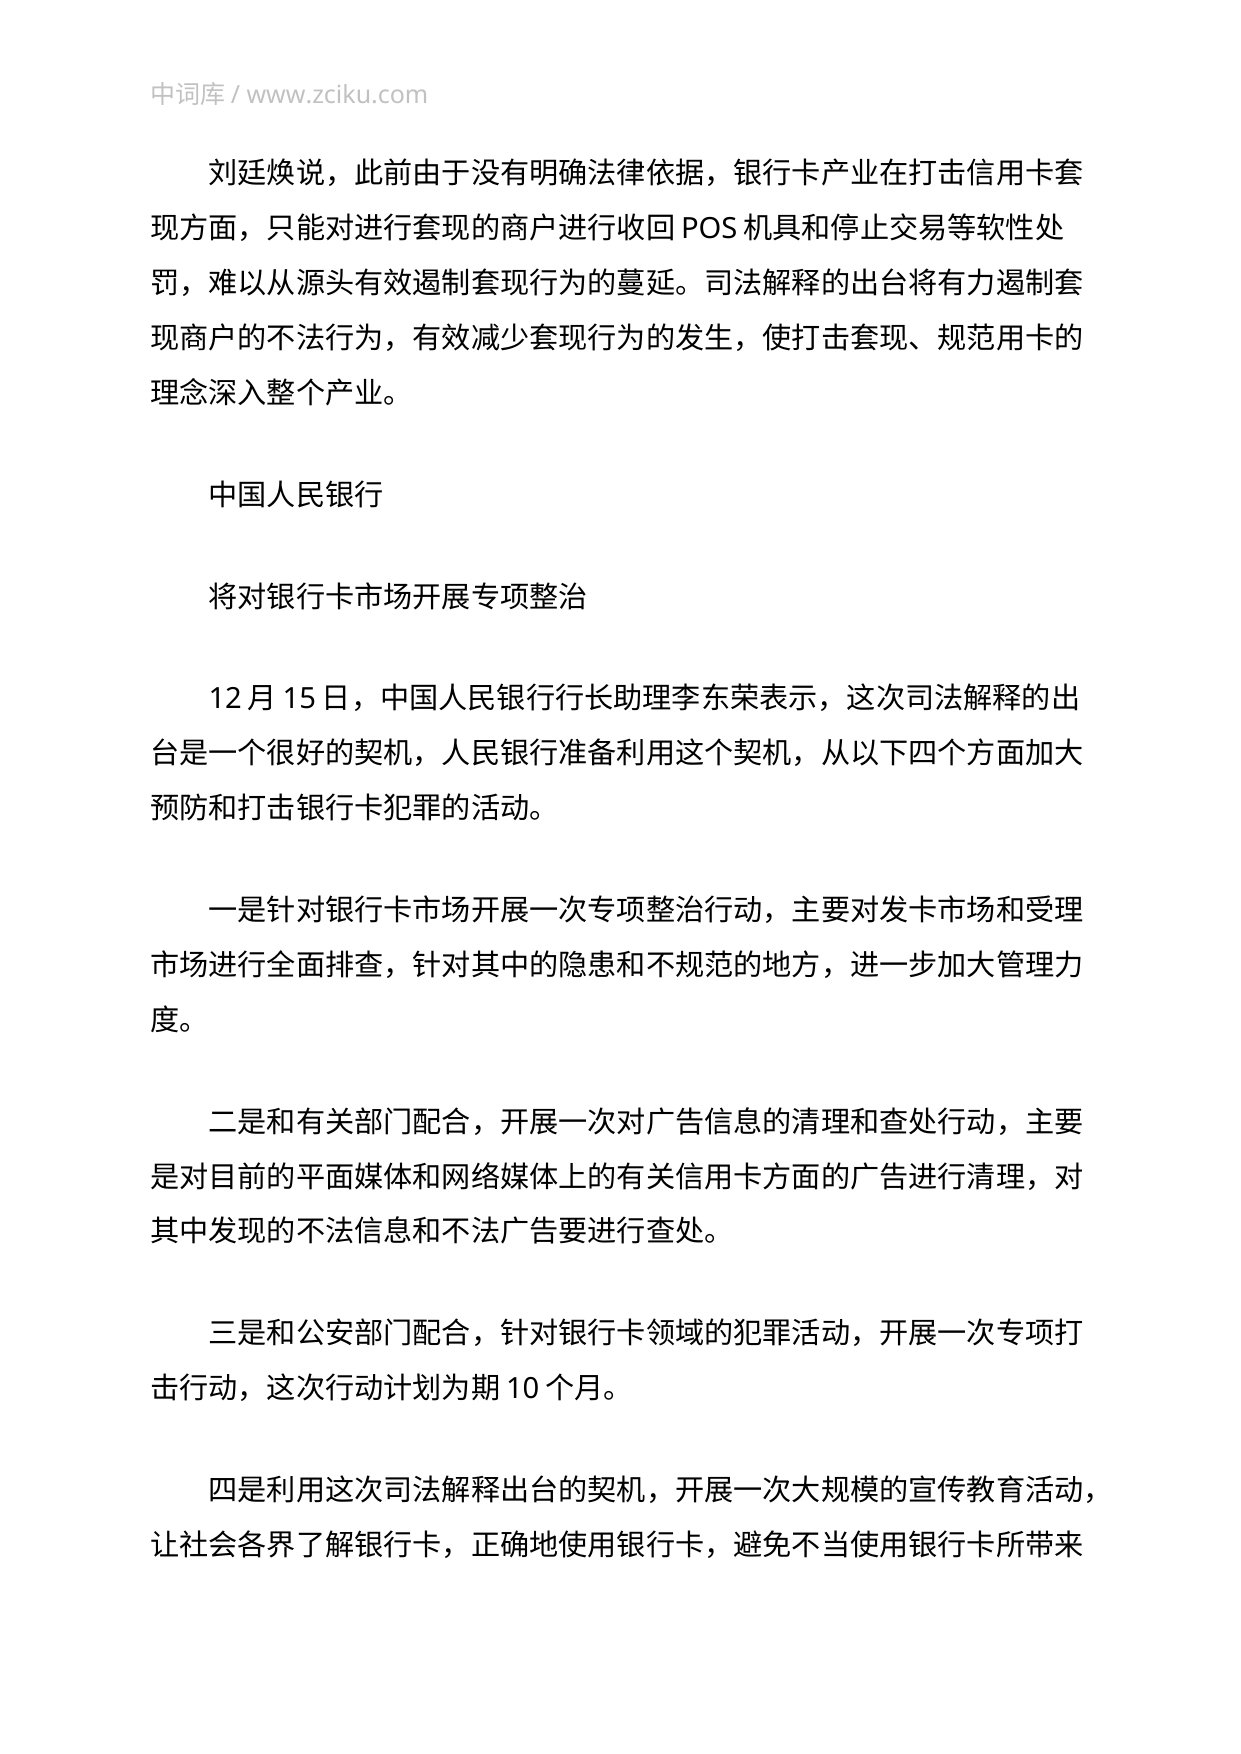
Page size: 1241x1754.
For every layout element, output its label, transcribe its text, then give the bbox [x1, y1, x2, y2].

text 刘廷焕说，此前由于没有明确法律依据，银行卡产业在打击信用卡套现方面，只能对进行套现的商户进行收回POS机具和停止交易等软性处罚，难以从源头有效遏制套现行为的蔓延。司法解释的出台将有力遏制套现商户的不法行为，有效减少套现行为的发生，使打击套现、规范用卡的理念深入整个产业。 [150, 150, 1090, 412]
text 一是针对银行卡市场开展一次专项整治行动，主要对发卡市场和受理市场进行全面排查，针对其中的隐患和不规范的地方，进一步加大管理力度。 [150, 887, 1090, 1039]
text 将对银行卡市场开展专项整治 [150, 573, 1090, 616]
text 二是和有关部门配合，开展一次对广告信息的清理和查处行动，主要是对目前的平面媒体和网络媒体上的有关信用卡方面的广告进行清理，对其中发现的不法信息和不法广告要进行查处。 [150, 1098, 1090, 1250]
text 三是和公安部门配合，针对银行卡领域的犯罪活动，开展一次专项打击行动，这次行动计划为期10个月。 [150, 1310, 1090, 1407]
text 中国人民银行 [150, 471, 1090, 514]
text 12月15日，中国人民银行行长助理李东荣表示，这次司法解释的出台是一个很好的契机，人民银行准备利用这个契机，从以下四个方面加大预防和打击银行卡犯罪的活动。 [150, 675, 1090, 827]
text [150, 1467, 1090, 1564]
